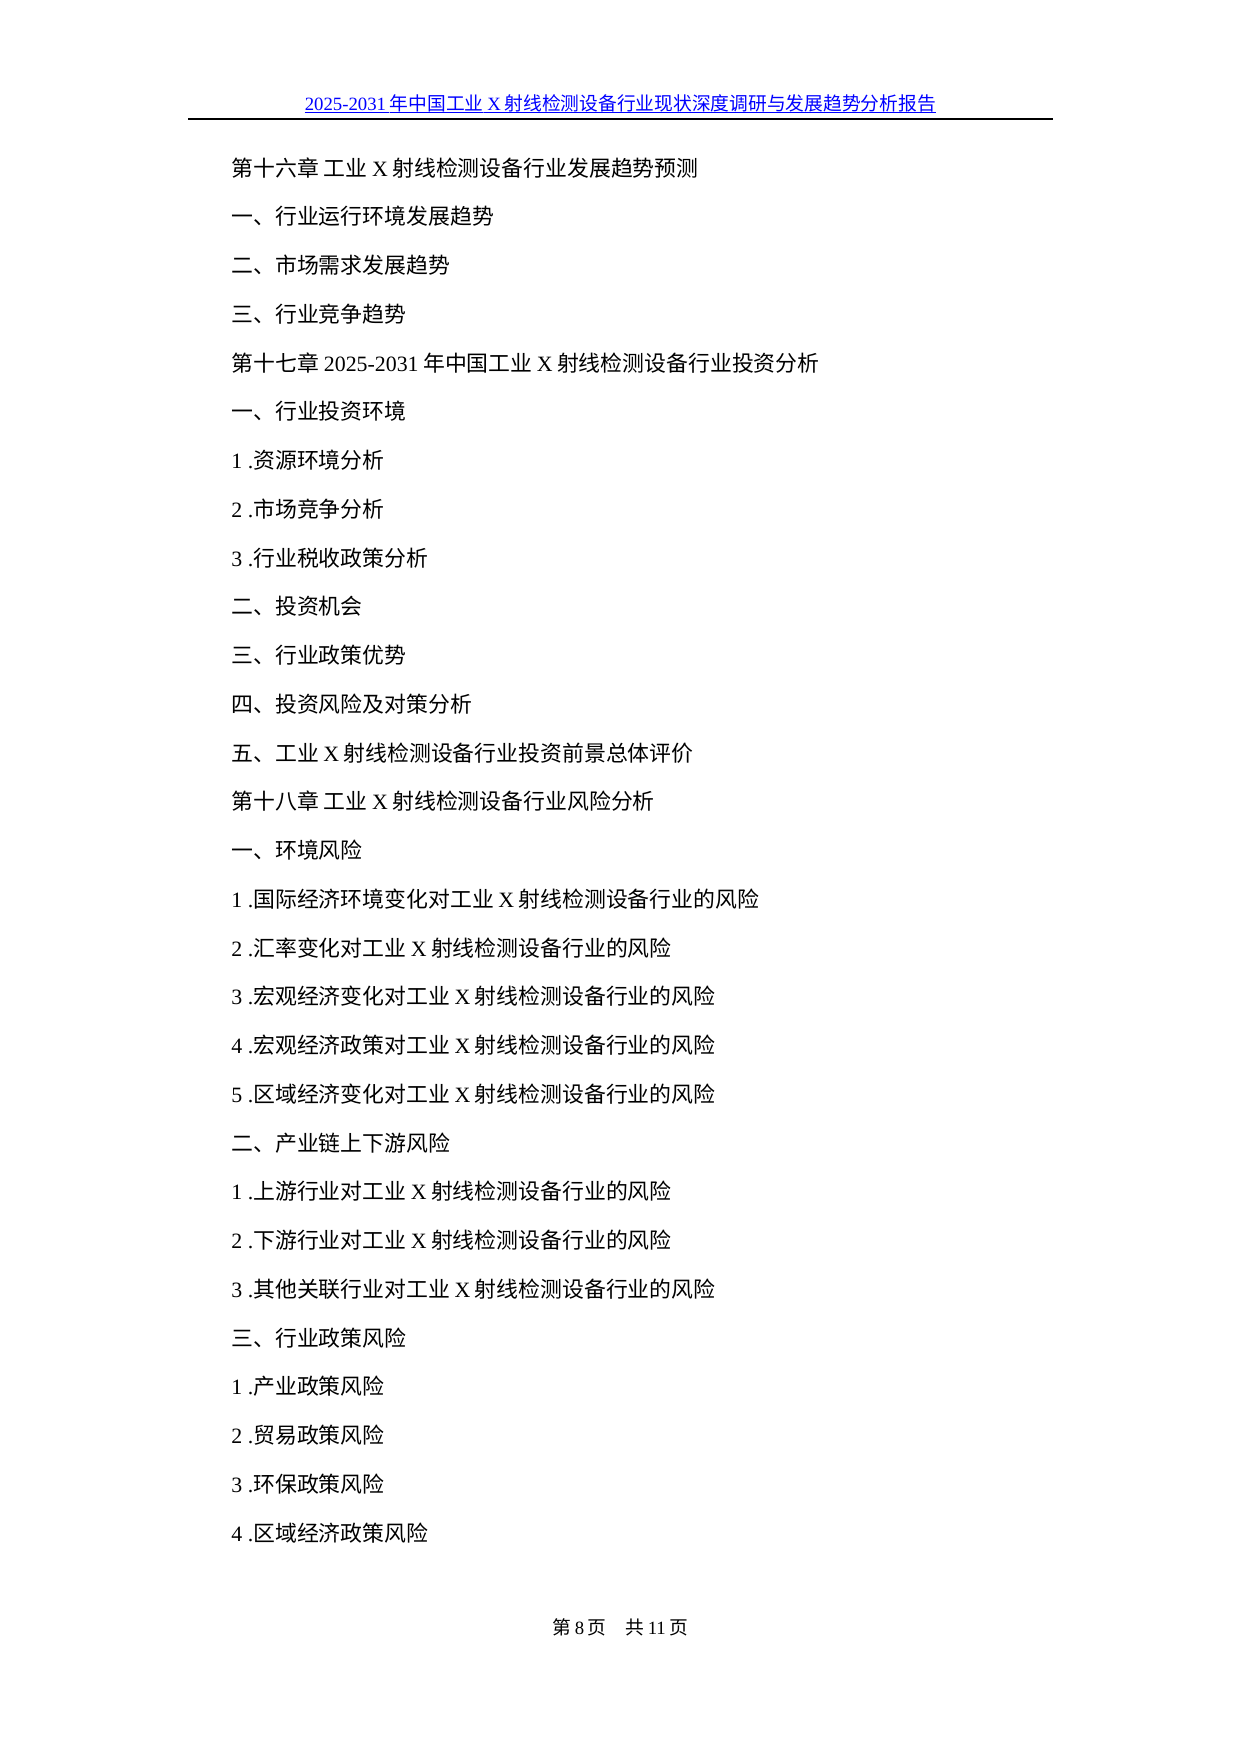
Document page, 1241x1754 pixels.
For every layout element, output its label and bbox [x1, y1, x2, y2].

text [187, 150, 1053, 1548]
